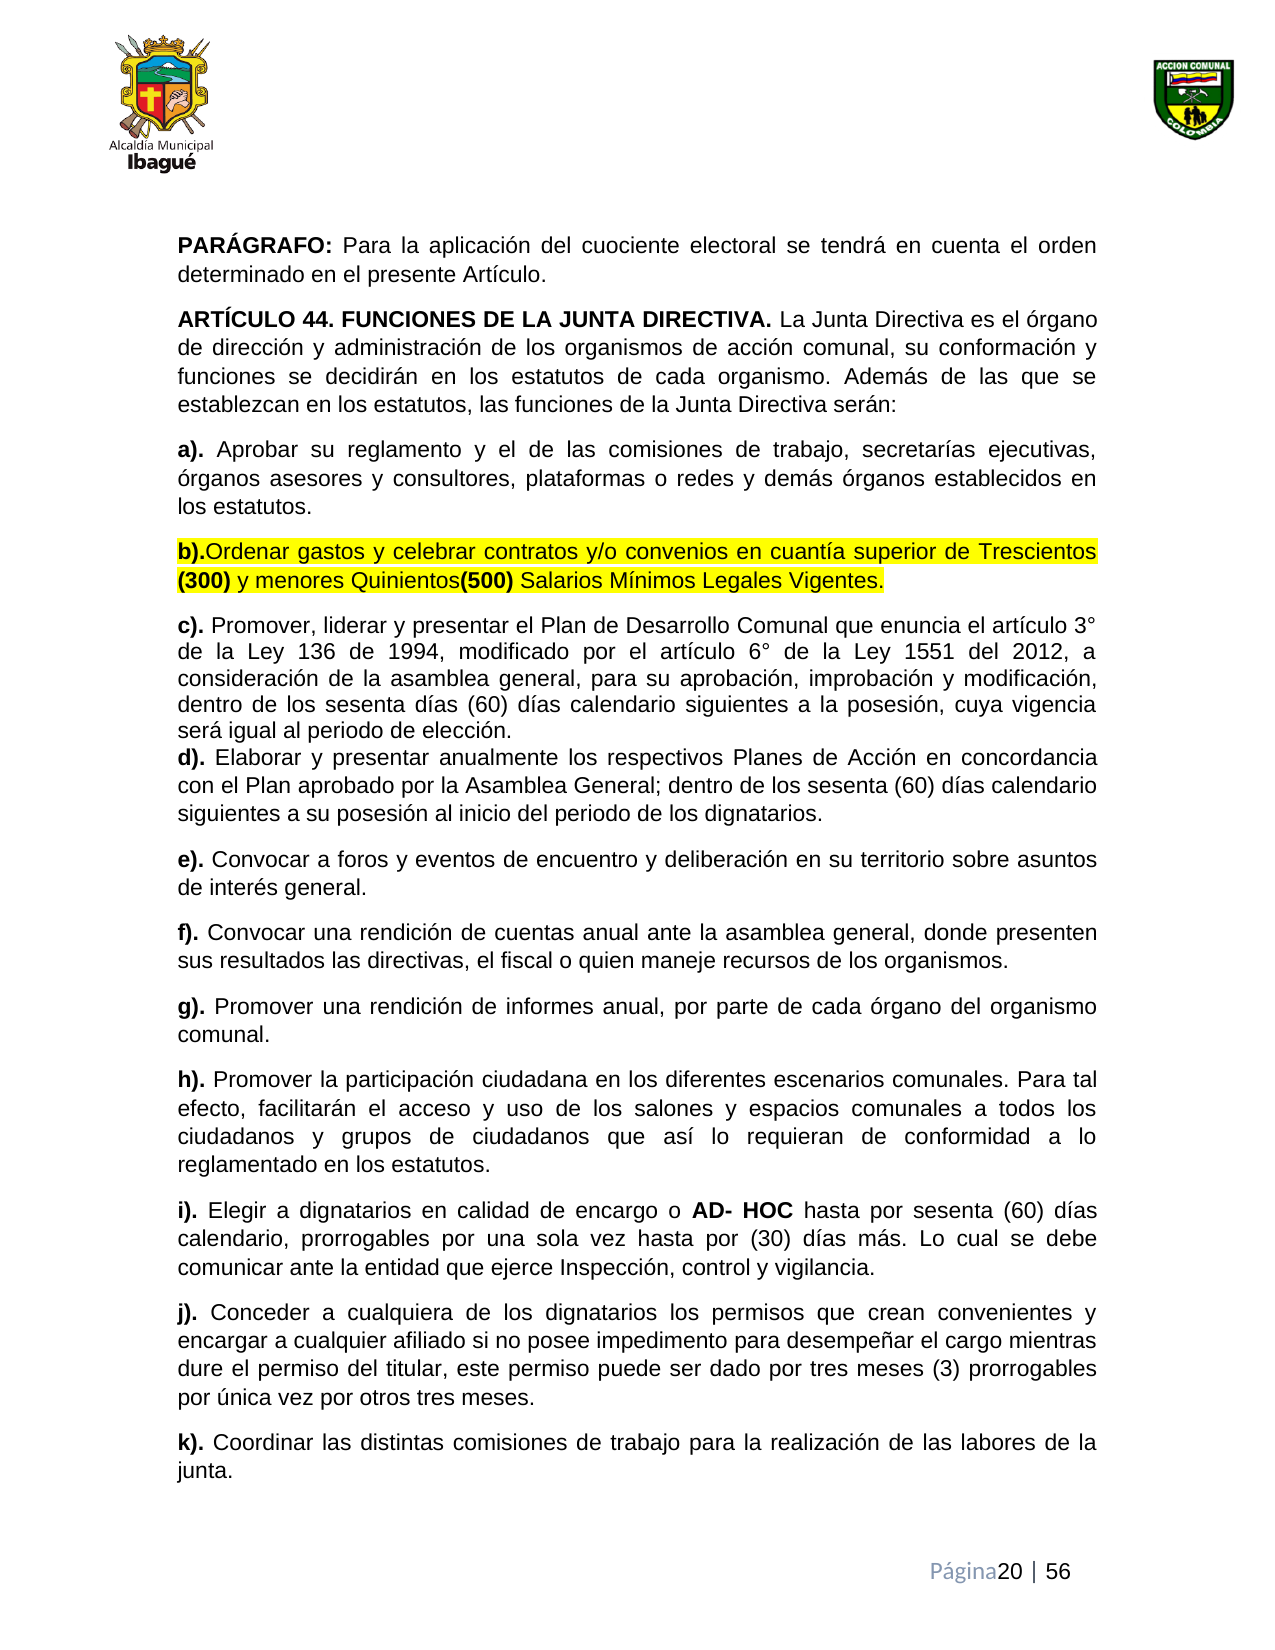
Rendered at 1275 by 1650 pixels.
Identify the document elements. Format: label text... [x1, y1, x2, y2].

picture [88, 31, 234, 177]
text ARTÍCULO 44. FUNCIONES DE LA JUNTA DIRECTIVA. La Junta Directiva es el órgano de dirección y administración de los organismos de acción comunal, su conformación y funciones se decidirán en los estatutos de cada organismo. Además de las que se establezcan en los estatutos, las funciones de la Junta Directiva serán: [177, 306, 1098, 417]
text PARÁGRAFO: Para la aplicación del cuociente electoral se tendrá en cuenta el orden determinado en el presente Artículo. [177, 232, 1098, 287]
text c). Promover, liderar y presentar el Plan de Desarrollo Comunal que enuncia el artículo 3° de la Ley 136 de 1994, modificado por el artículo 6° de la Ley 1551 del 2012, a consideración de la asamblea general, para su aprobación, improbación y modificación, dentro de los sesenta días (60) días calendario siguientes a la posesión, cuya vigencia será igual al periodo de elección. [177, 612, 1098, 743]
text e). Convocar a foros y eventos de encuentro y deliberación en su territorio sobre asuntos de interés general. [177, 846, 1098, 900]
text d). Elaborar y presentar anualmente los respectivos Planes de Acción en concordancia con el Plan aprobado por la Asamblea General; dentro de los sesenta (60) días calendario siguientes a su posesión al inicio del periodo de los dignatarios. [177, 743, 1098, 827]
text j). Conceder a cualquiera de los dignatarios los permisos que crean convenientes y encargar a cualquier afiliado si no posee impedimento para desempeñar el cargo mientras dure el permiso del titular, este permiso puede ser dado por tres meses (3) prorrogables por única vez por otros tres meses. [177, 1298, 1098, 1410]
text b).Ordenar gastos y celebrar contratos y/o convenios en cuantía superior de Trescientos (300) y menores Quinientos(500) Salarios Mínimos Legales Vigentes. [177, 564, 1098, 593]
text i). Elegir a dignatarios en calidad de encargo o AD- HOC hasta por sesenta (60) días calendario, prorrogables por una sola vez hasta por (30) días más. Lo cual se debe comunicar ante la entidad que ejerce Inspección, control y vigilancia. [177, 1197, 1098, 1280]
text g). Promover una rendición de informes anual, por parte de cada órgano del organismo comunal. [177, 993, 1098, 1047]
text k). Coordinar las distintas comisiones de trabajo para la realización de las labores de la junta. [177, 1429, 1098, 1484]
text a). Aprobar su reglamento y el de las comisiones de trabajo, secretarías ejecutivas, órganos asesores y consultores, plataformas o redes y demás órganos establecidos en los estatutos. [177, 436, 1098, 519]
text h). Promover la participación ciudadana en los diferentes escenarios comunales. Para tal efecto, facilitarán el acceso y uso de los salones y espacios comunales a todos los ciudadanos y grupos de ciudadanos que así lo requieran de conformidad a lo reglamentado en los estatutos. [177, 1066, 1098, 1178]
text f). Convocar una rendición de cuentas anual ante la asamblea general, donde presenten sus resultados las directivas, el fiscal o quien maneje recursos de los organismos. [177, 919, 1098, 974]
picture [1139, 50, 1246, 152]
